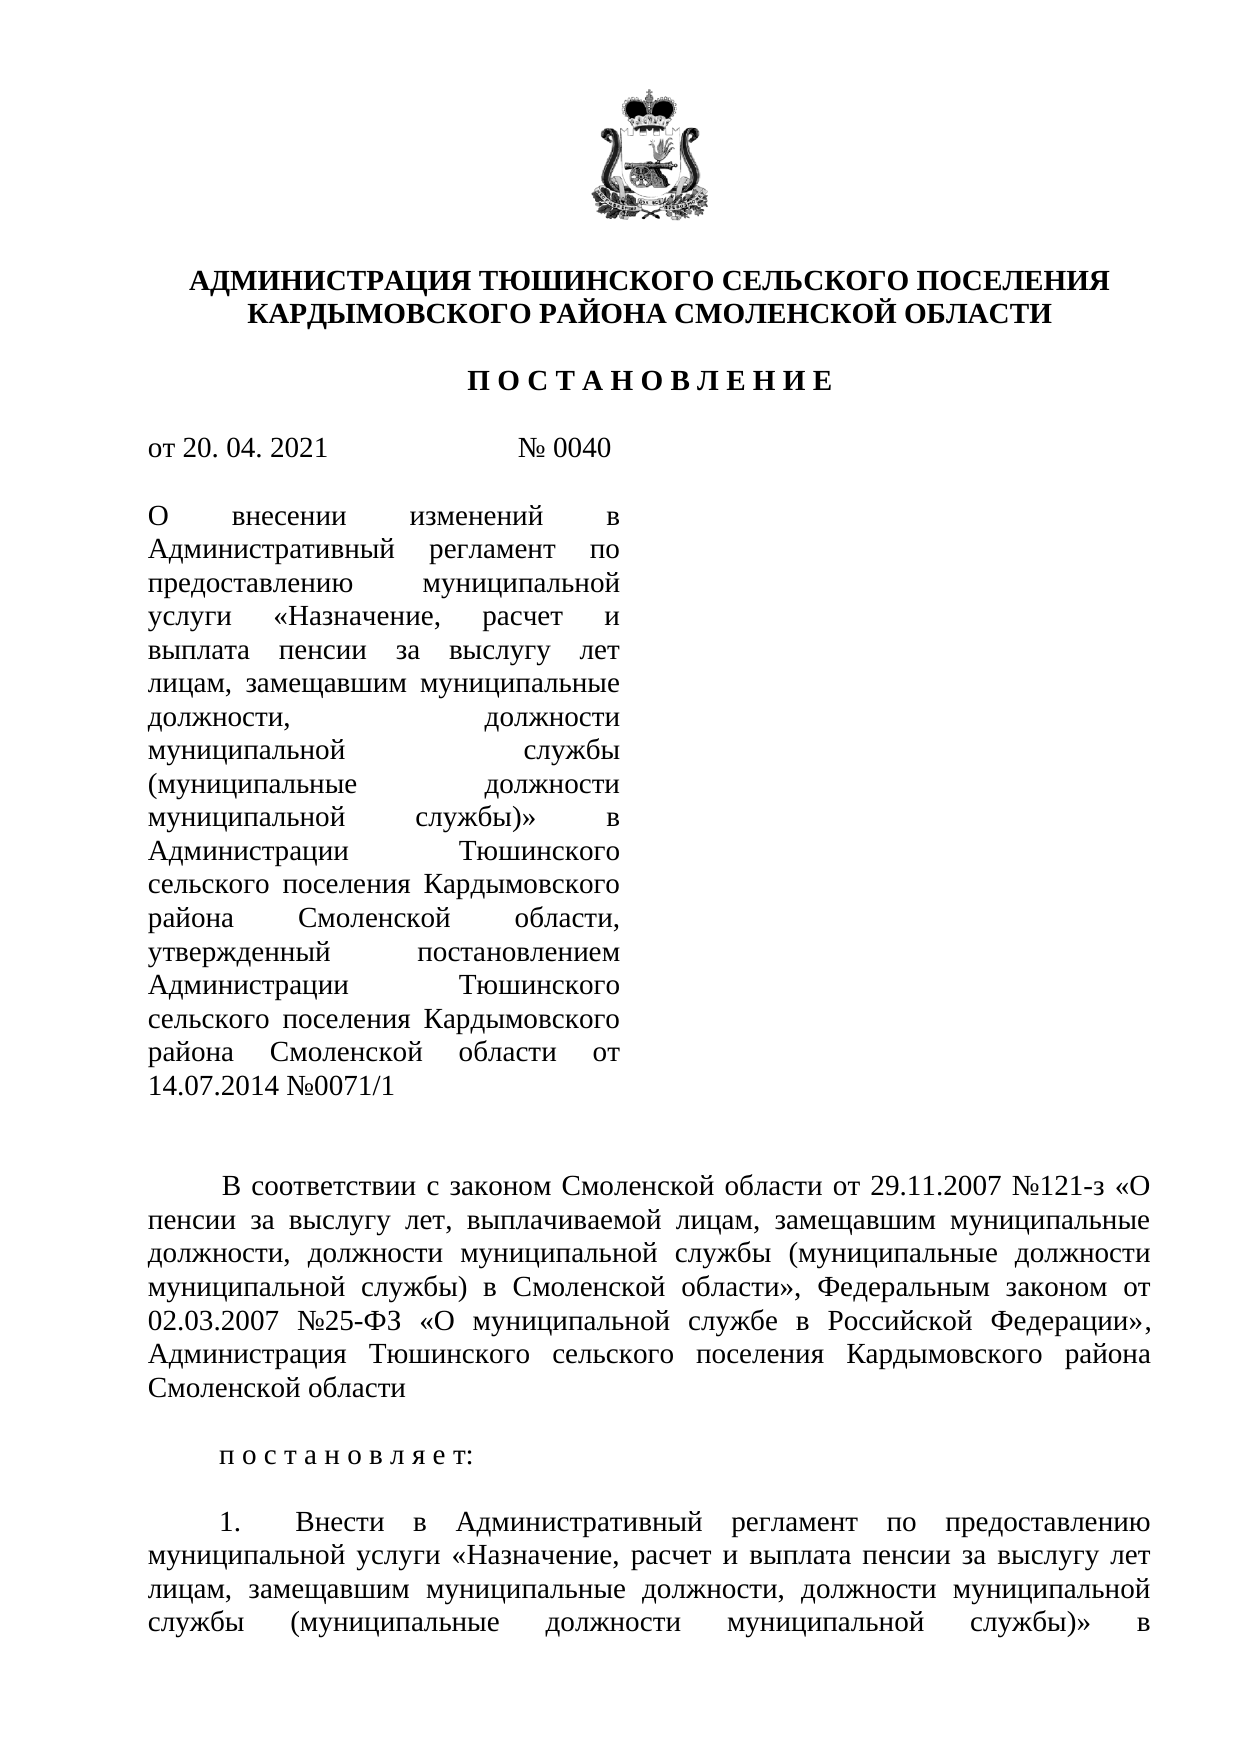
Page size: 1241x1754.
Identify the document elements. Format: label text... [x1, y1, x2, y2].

picture [585, 88, 714, 230]
text п о с т а н о в л я е т: [148, 1437, 1152, 1470]
text П О С Т А Н О В Л Е Н И Е [148, 363, 1152, 397]
text от 20. 04. 2021 № 0040 [148, 431, 1152, 464]
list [148, 1504, 1152, 1638]
text В соответствии с законом Смоленской области от 29.11.2007 №121-з «О пенсии за выслугу лет, выплачиваемой лицам, замещавшим муниципальные должности, должности муниципальной службы (муниципальные должности муниципальной службы) в Смоленской области», Федеральным законом от 02.03.2007 №25-ФЗ «О муниципальной службе в Российской Федерации», Администрация Тюшинского сельского поселения Кардымовского района Смоленской области [148, 1168, 1152, 1403]
text О внесении изменений в Административный регламент по предоставлению муниципальной услуги «Назначение, расчет и выплата пенсии за выслугу лет лицам, замещавшим муниципальные должности, должности муниципальной службы (муниципальные должности муниципальной службы)» в Администрации Тюшинского сельского поселения Кардымовского района Смоленской области, утвержденный постановлением Администрации Тюшинского сельского поселения Кардымовского района Смоленской области от 14.07.2014 №0071/1 [148, 498, 620, 1101]
text КАРДЫМОВСКОГО РАЙОНА СМОЛЕНСКОЙ ОБЛАСТИ [148, 296, 1152, 330]
text АДМИНИСТРАЦИЯ ТЮШИНСКОГО СЕЛЬСКОГО ПОСЕЛЕНИЯ [148, 263, 1152, 296]
